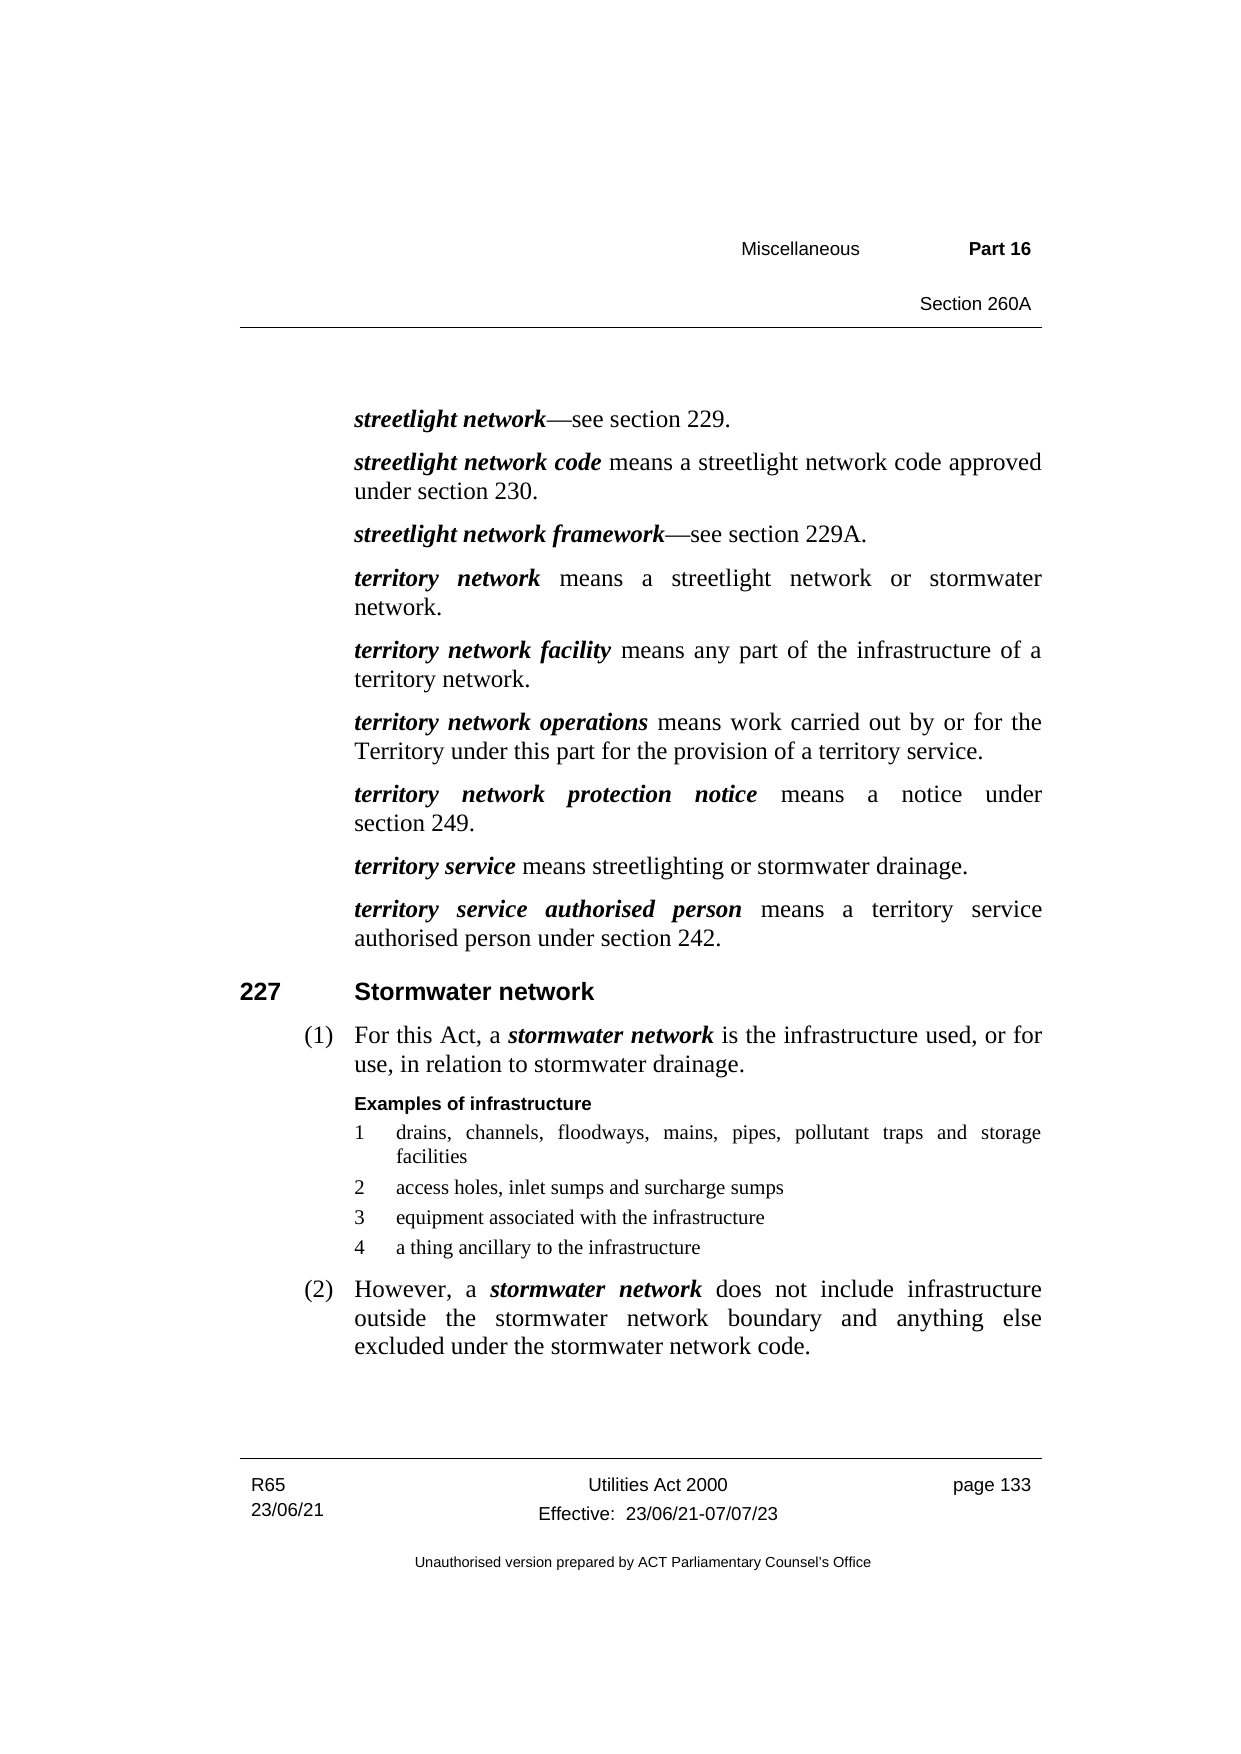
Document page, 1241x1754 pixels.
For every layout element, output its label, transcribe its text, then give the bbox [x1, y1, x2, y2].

text Examples of infrastructure [354, 1092, 1042, 1114]
text territory network facility means any part of the infrastructure of a territory network. [354, 635, 1042, 692]
text streetlight network—see section 229. [354, 404, 1042, 433]
text 4 a thing ancillary to the infrastructure [354, 1235, 1042, 1259]
text (2) However, a stormwater network does not include infrastructure outside the stormwater network boundary and anything else excluded under the stormwater network code. [239, 1274, 1042, 1360]
text 227 Stormwater network [239, 977, 1042, 1006]
text territory service authorised person means a territory service authorised person under section 242. [354, 894, 1042, 952]
text territory service means streetlighting or stormwater drainage. [354, 851, 1042, 880]
text 2 access holes, inlet sumps and surcharge sumps [354, 1175, 1042, 1199]
text territory network protection notice means a notice under section 249. [354, 779, 1042, 837]
text 1 drains, channels, floodways, mains, pipes, pollutant traps and storage facilities [354, 1120, 1042, 1168]
text (1) For this Act, a stormwater network is the infrastructure used, or for use, in relation to stormwater drainage. [239, 1020, 1042, 1078]
text 3 equipment associated with the infrastructure [354, 1205, 1042, 1229]
text streetlight network framework—see section 229A. [354, 519, 1042, 548]
text territory network means a streetlight network or stormwater network. [354, 563, 1042, 620]
text territory network operations means work carried out by or for the Territory under this part for the provision of a territory service. [354, 707, 1042, 764]
text streetlight network code means a streetlight network code approved under section 230. [354, 447, 1042, 505]
